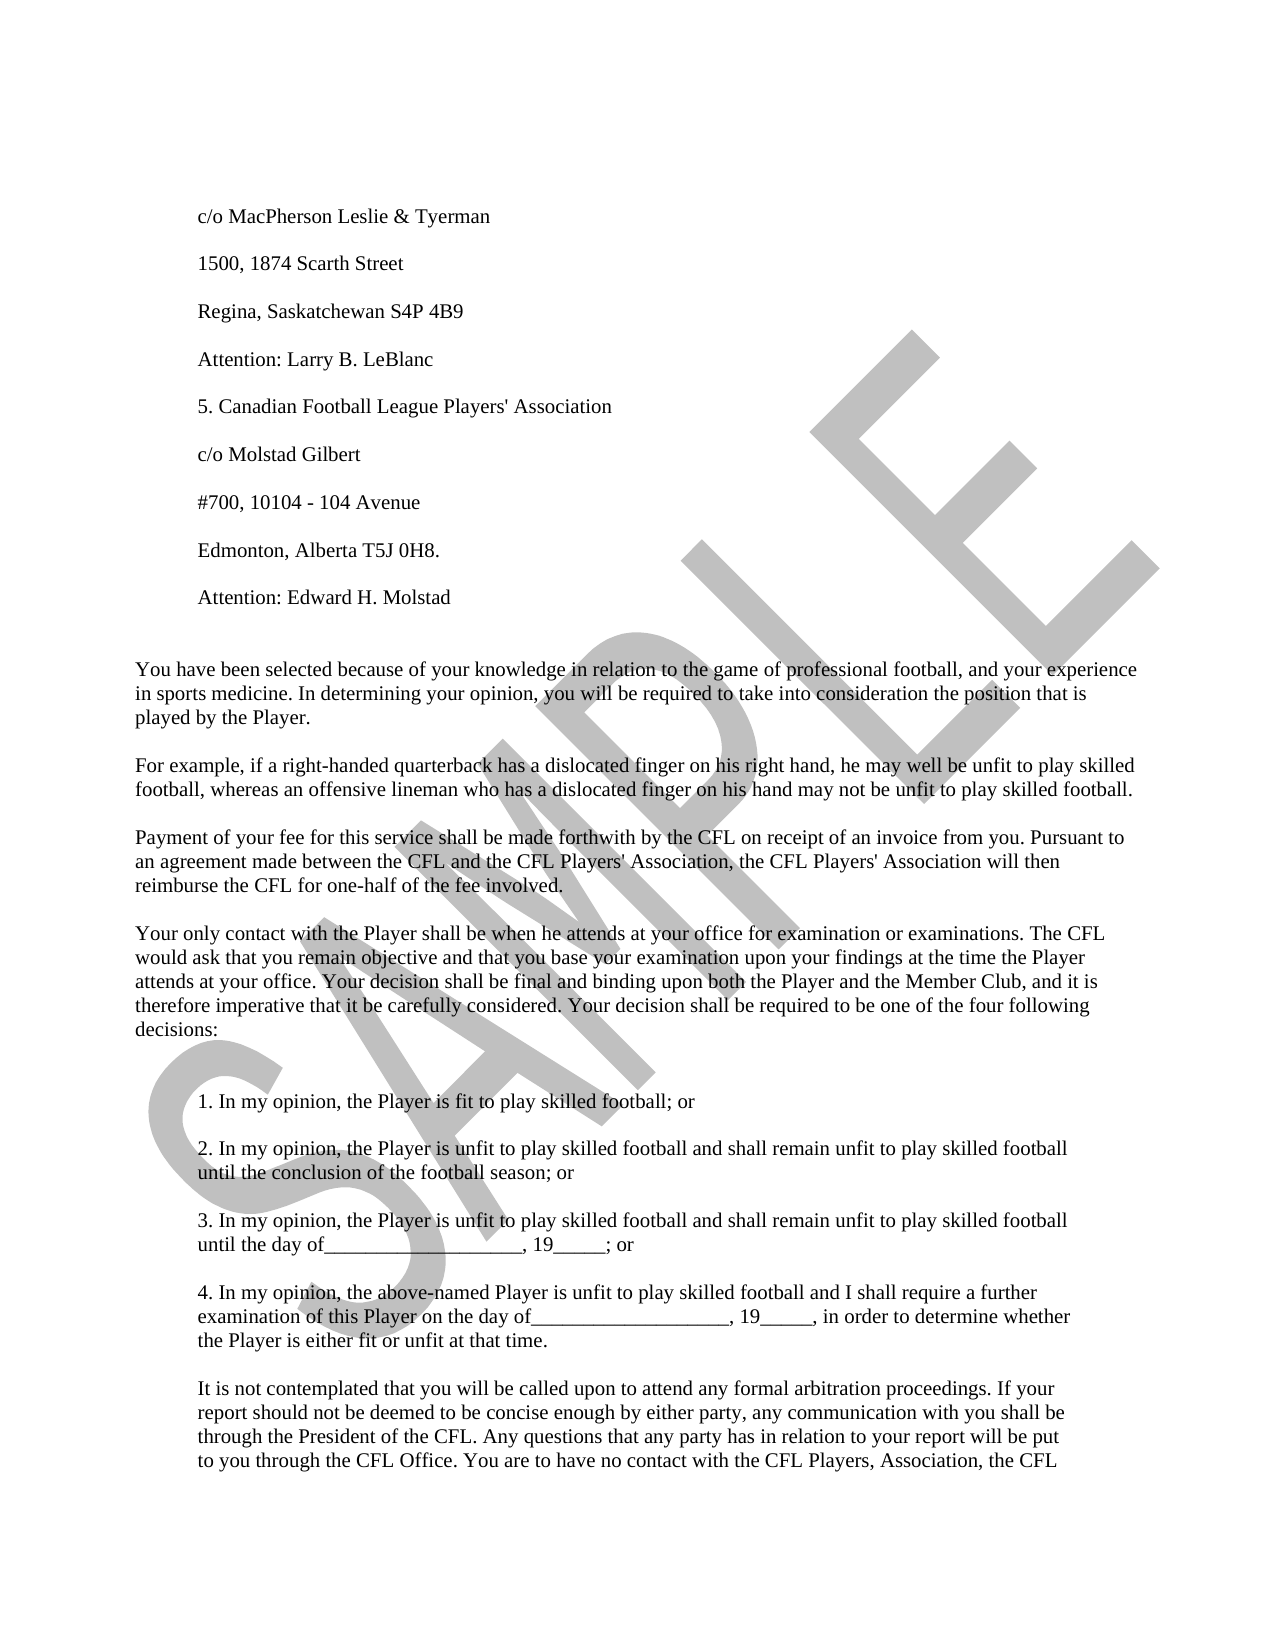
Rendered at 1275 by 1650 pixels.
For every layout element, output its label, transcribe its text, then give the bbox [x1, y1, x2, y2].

text 4. In my opinion, the above-named Player is unfit to play skilled football and I shall require a further examination of this Player on the day of___________________, 19_____, in order to determine whether the Player is either fit or unfit at that time. [197, 1280, 1077, 1352]
text Regina, Saskatchewan S4P 4B9 [197, 299, 1077, 323]
text #700, 10104 - 104 Avenue [197, 490, 1077, 514]
text c/o MacPherson Leslie & Tyerman [197, 204, 1077, 228]
text 1. In my opinion, the Player is fit to play skilled football; or [197, 1088, 1077, 1113]
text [197, 1376, 1077, 1472]
text Attention: Edward H. Molstad [197, 585, 1077, 609]
text Your only contact with the Player shall be when he attends at your office for examination or examinations. The CFL would ask that you remain objective and that you base your examination upon your findings at the time the Player attends at your office. Your decision shall be final and binding upon both the Player and the Member Club, and it is therefore imperative that it be carefully considered. Your decision shall be required to be one of the four following decisions: [135, 921, 1140, 1041]
text Edmonton, Alberta T5J 0H8. [197, 538, 1077, 562]
text 2. In my opinion, the Player is unfit to play skilled football and shall remain unfit to play skilled football until the conclusion of the football season; or [197, 1136, 1077, 1184]
text 3. In my opinion, the Player is unfit to play skilled football and shall remain unfit to play skilled football until the day of___________________, 19_____; or [197, 1208, 1077, 1256]
text Payment of your fee for this service shall be made forthwith by the CFL on receipt of an invoice from you. Pursuant to an agreement made between the CFL and the CFL Players' Association, the CFL Players' Association will then reimburse the CFL for one-half of the fee involved. [135, 825, 1140, 897]
text Attention: Larry B. LeBlanc [197, 347, 1077, 371]
text You have been selected because of your knowledge in relation to the game of professional football, and your experience in sports medicine. In determining your opinion, you will be required to take into consideration the position that is played by the Player. [135, 657, 1140, 729]
text 1500, 1874 Scarth Street [197, 251, 1077, 275]
text c/o Molstad Gilbert [197, 442, 1077, 466]
text 5. Canadian Football League Players' Association [197, 394, 1077, 418]
text For example, if a right-handed quarterback has a dislocated finger on his right hand, he may well be unfit to play skilled football, whereas an offensive lineman who has a dislocated finger on his hand may not be unfit to play skilled football. [135, 753, 1140, 801]
